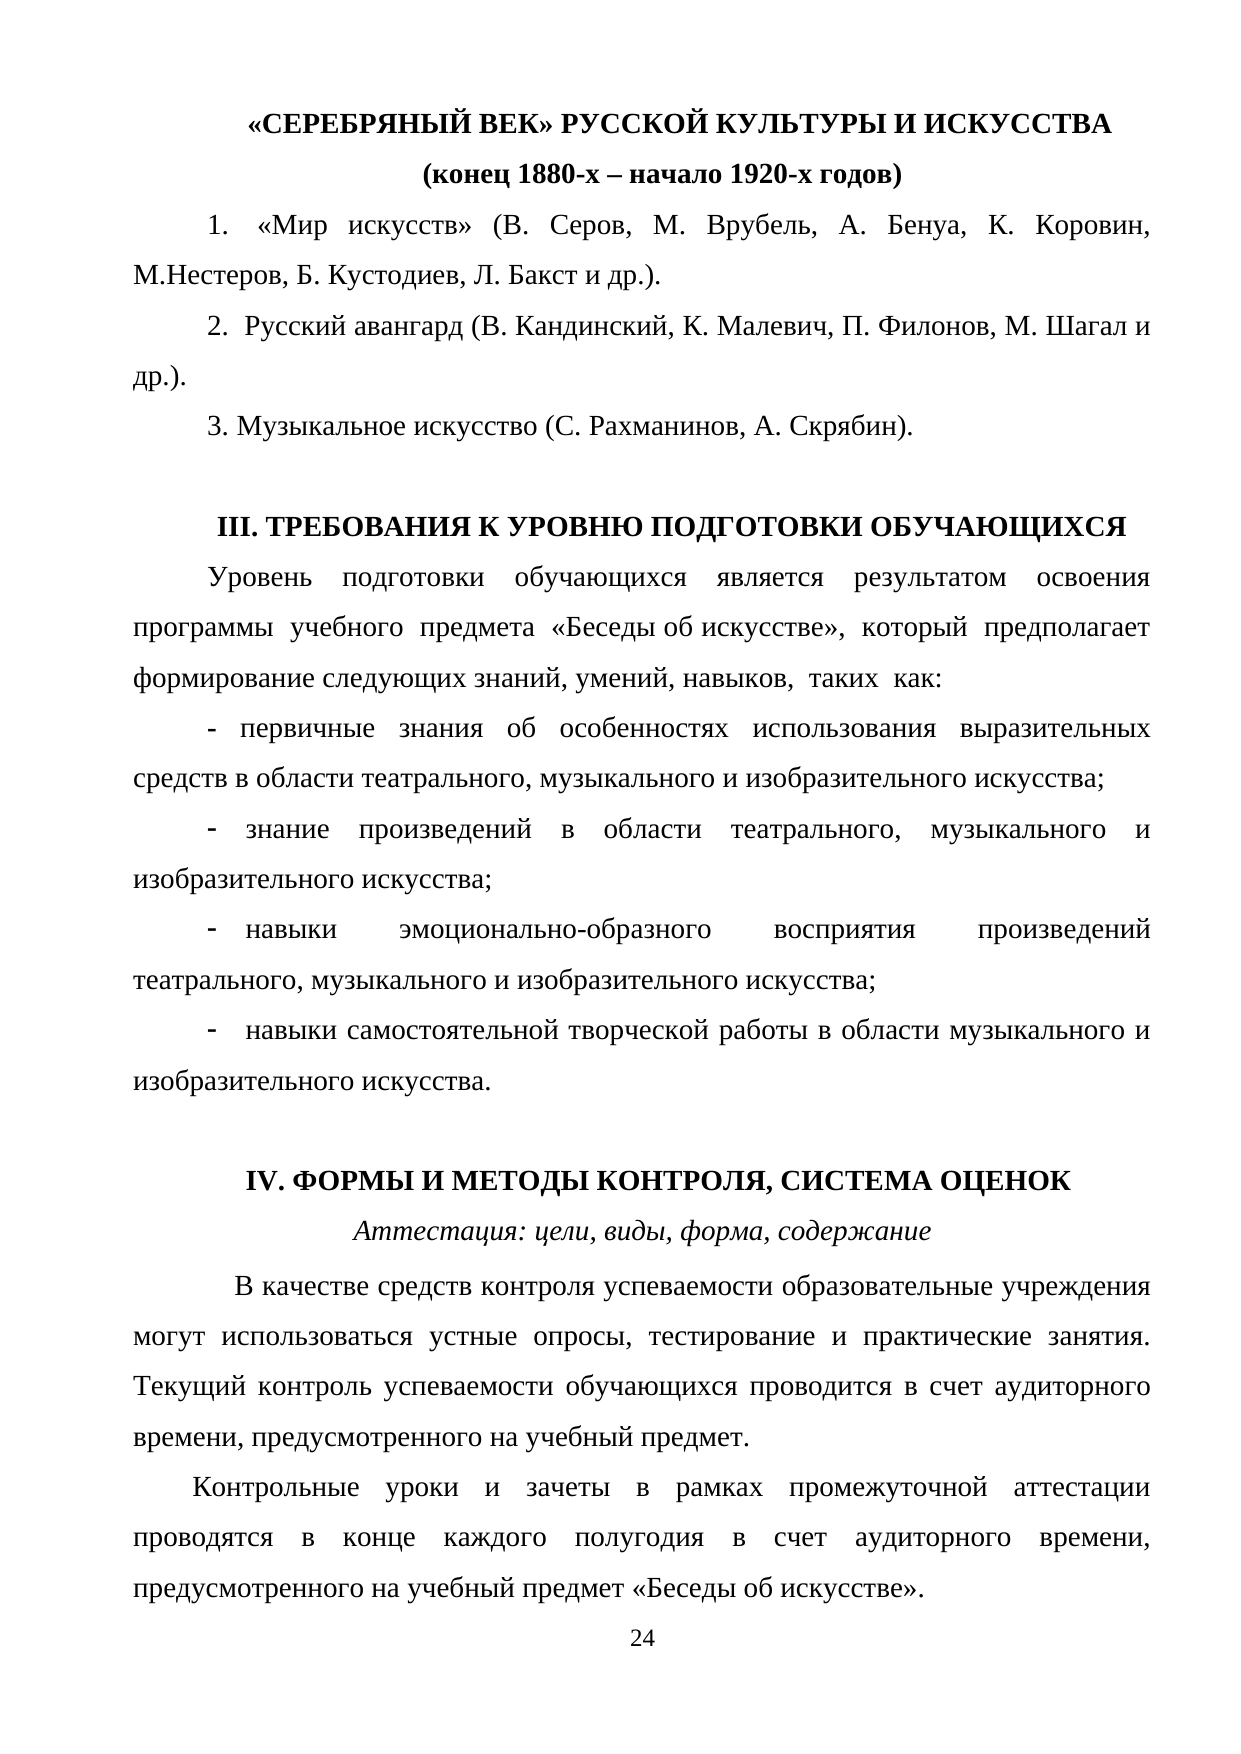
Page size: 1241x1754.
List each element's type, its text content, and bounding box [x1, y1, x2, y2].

text (конец 1880-х – начало 1920-х годов) [208, 157, 1152, 190]
text «СЕРЕБРЯНЫЙ ВЕК» РУССКОЙ КУЛЬТУРЫ И ИСКУССТВА [208, 106, 1152, 140]
text Уровень подготовки обучающихся является результатом освоения программы учебного предмета «Беседы об искусстве», который предполагает формирование следующих знаний, умений, навыков, таких как: [133, 559, 1152, 693]
text Контрольные уроки и зачеты в рамках промежуточной аттестации проводятся в конце каждого полугодия в счет аудиторного времени, предусмотренного на учебный предмет «Беседы об искусстве». [133, 1469, 1152, 1603]
list «Мир искусств» (В. Серов, М. Врубель, А. Бенуа, К. Коровин, М.Нестеров, Б. Кустодиев, Л. Бакст и др.). [133, 207, 1152, 291]
list Русский авангард (В. Кандинский, К. Малевич, П. Филонов, М. Шагал и др.). [133, 308, 1152, 391]
list знание произведений в области театрального, музыкального и изобразительного искусства; [133, 811, 1152, 895]
text В качестве средств контроля успеваемости образовательные учреждения могут использоваться устные опросы, тестирование и практические занятия. Текущий контроль успеваемости обучающихся проводится в счет аудиторного времени, предусмотренного на учебный предмет. [133, 1268, 1152, 1452]
list Музыкальное искусство (С. Рахманинов, А. Скрябин). [133, 408, 1152, 442]
text IV. ФОРМЫ И МЕТОДЫ КОНТРОЛЯ, СИСТЕМА ОЦЕНОК [245, 1163, 1152, 1197]
list Аттестация: цели, виды, форма, содержание [133, 1213, 1152, 1247]
list навыки самостоятельной творческой работы в области музыкального и изобразительного искусства. [133, 1012, 1152, 1096]
text III. ТРЕБОВАНИЯ К УРОВНЮ ПОДГОТОВКИ ОБУЧАЮЩИХСЯ [133, 509, 1152, 542]
text - первичные знания об особенностях использования выразительных средств в области театрального, музыкального и изобразительного искусства; [133, 710, 1152, 794]
list навыки эмоционально-образного восприятия произведений театрального, музыкального и изобразительного искусства; [133, 911, 1152, 995]
